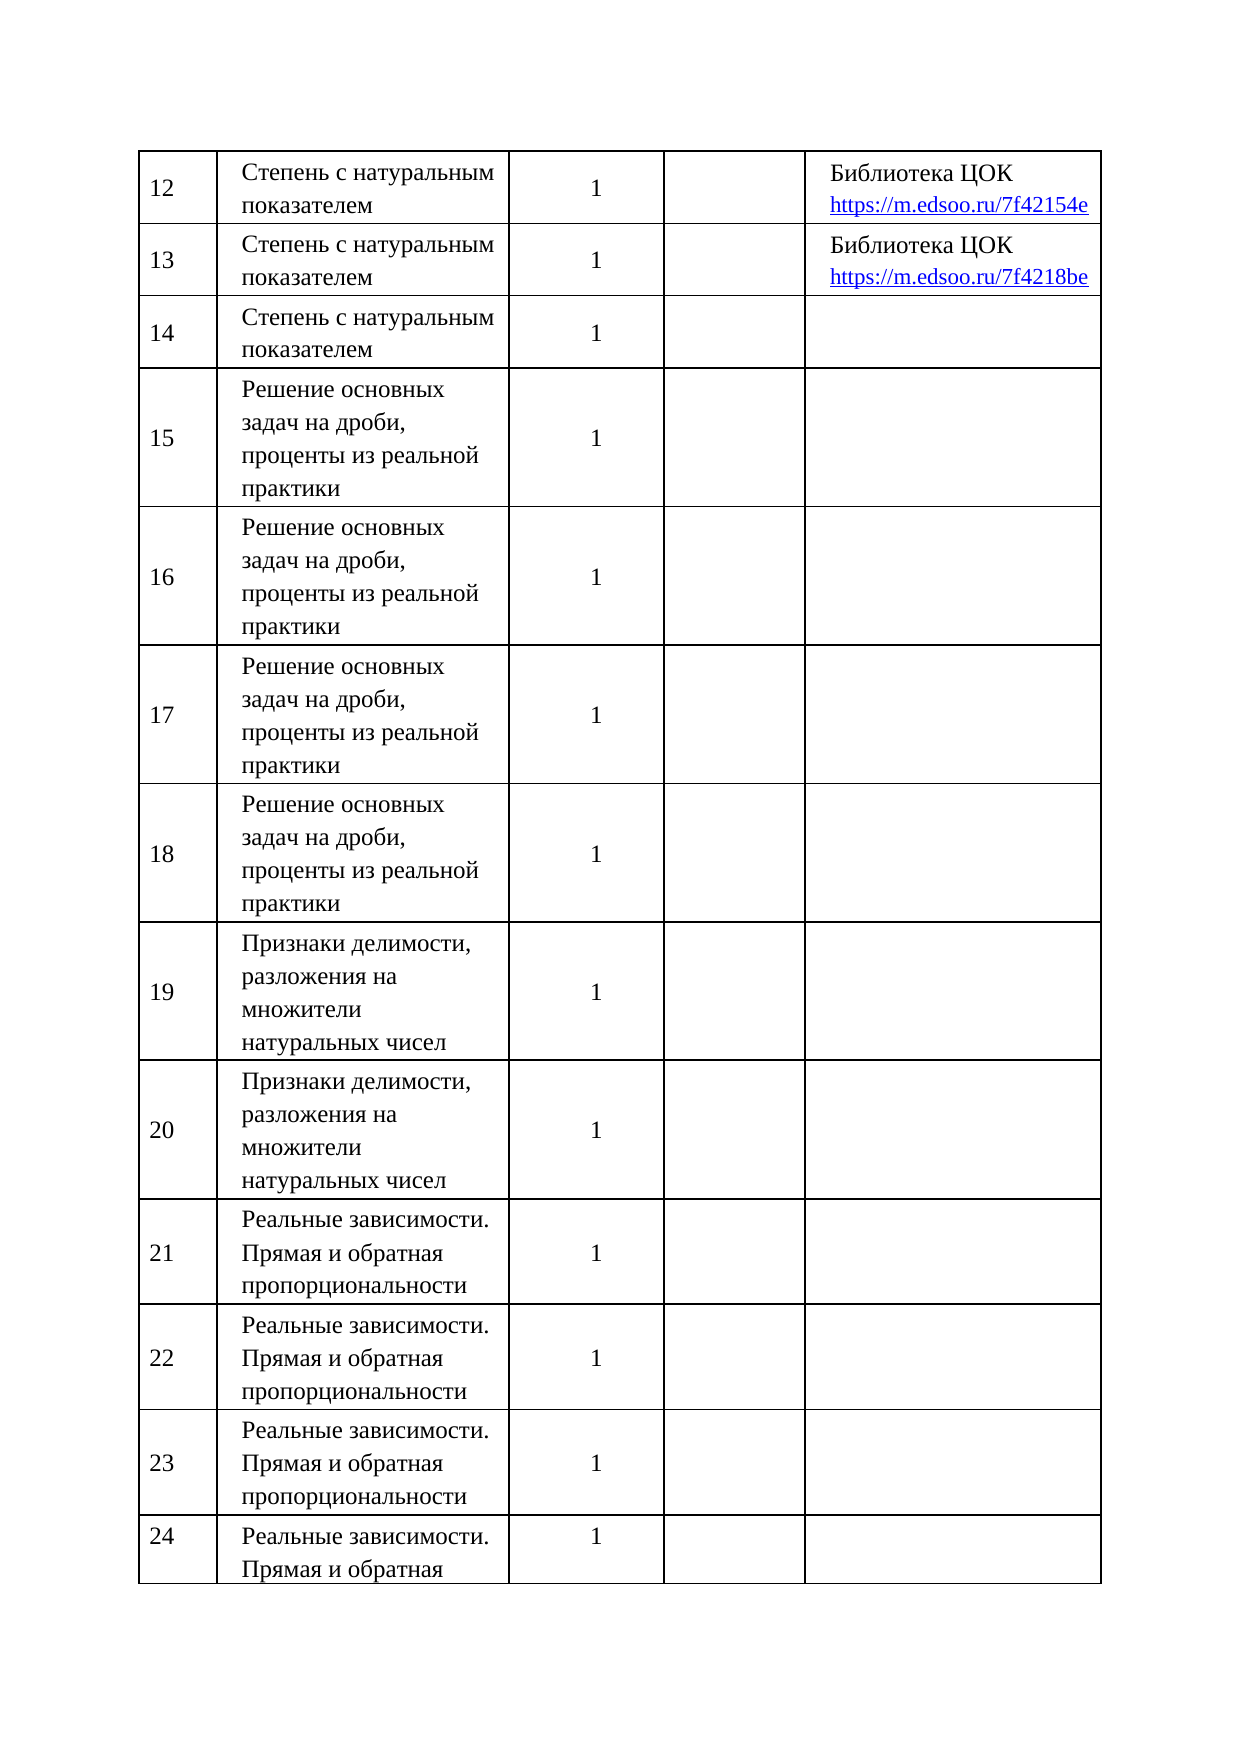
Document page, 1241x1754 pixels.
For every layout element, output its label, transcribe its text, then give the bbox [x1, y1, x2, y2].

table_cell 1 [510, 1061, 663, 1198]
table_cell [665, 1200, 804, 1303]
table_cell [665, 1516, 804, 1583]
table_cell 23 [140, 1410, 216, 1514]
table_cell [806, 296, 1100, 367]
table_cell [806, 1410, 1100, 1514]
table_cell 12 [140, 152, 216, 222]
table_cell 1 [510, 296, 663, 367]
table_cell [665, 152, 804, 222]
table_cell Степень с натуральным показателем [218, 224, 508, 295]
table_cell Решение основных задач на дроби, проценты из реальной практики [218, 646, 508, 782]
table_cell [665, 784, 804, 921]
table_cell [665, 1305, 804, 1409]
table_cell [806, 784, 1100, 921]
table_cell 20 [140, 1061, 216, 1198]
table_cell [806, 1200, 1100, 1303]
table_cell Решение основных задач на дроби, проценты из реальной практики [218, 507, 508, 644]
table_cell 21 [140, 1200, 216, 1303]
table_cell 24 [140, 1516, 216, 1583]
table_cell [806, 1305, 1100, 1409]
table_cell [665, 923, 804, 1059]
table_cell Библиотека ЦОК https://m.edsoo.ru/7f42154e [806, 152, 1100, 222]
table_cell 1 [510, 369, 663, 506]
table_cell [218, 1516, 508, 1583]
table_cell 1 [510, 1305, 663, 1409]
table_cell [665, 1061, 804, 1198]
table_cell [806, 1061, 1100, 1198]
table_cell [665, 1410, 804, 1514]
table_cell Признаки делимости, разложения на множители натуральных чисел [218, 923, 508, 1059]
table_cell Библиотека ЦОК https://m.edsoo.ru/7f4218be [806, 224, 1100, 295]
table_cell Степень с натуральным показателем [218, 296, 508, 367]
table_cell Решение основных задач на дроби, проценты из реальной практики [218, 784, 508, 921]
table_cell 1 [510, 1200, 663, 1303]
table_cell 1 [510, 1516, 663, 1583]
table_cell [806, 507, 1100, 644]
table_cell 1 [510, 646, 663, 782]
table_cell Признаки делимости, разложения на множители натуральных чисел [218, 1061, 508, 1198]
table_cell [665, 646, 804, 782]
table_cell 14 [140, 296, 216, 367]
table_cell 1 [510, 923, 663, 1059]
table_cell 13 [140, 224, 216, 295]
table_cell Решение основных задач на дроби, проценты из реальной практики [218, 369, 508, 506]
table_cell [665, 224, 804, 295]
table_cell [806, 646, 1100, 782]
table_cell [218, 1410, 508, 1514]
table_cell [806, 923, 1100, 1059]
table_cell 1 [510, 784, 663, 921]
table_cell 18 [140, 784, 216, 921]
table_cell Реальные зависимости. Прямая и обратная пропорциональности [218, 1200, 508, 1303]
table_cell 15 [140, 369, 216, 506]
table_cell 1 [510, 507, 663, 644]
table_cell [218, 152, 508, 222]
table_cell [806, 369, 1100, 506]
table_cell 17 [140, 646, 216, 782]
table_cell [218, 1305, 508, 1409]
table_cell 16 [140, 507, 216, 644]
table_cell [665, 369, 804, 506]
table_cell [665, 296, 804, 367]
table_cell [665, 507, 804, 644]
table_cell 22 [140, 1305, 216, 1409]
table_cell [806, 1516, 1100, 1583]
table_cell 1 [510, 224, 663, 295]
table_cell 1 [510, 152, 663, 222]
table_cell 1 [510, 1410, 663, 1514]
table_cell 19 [140, 923, 216, 1059]
